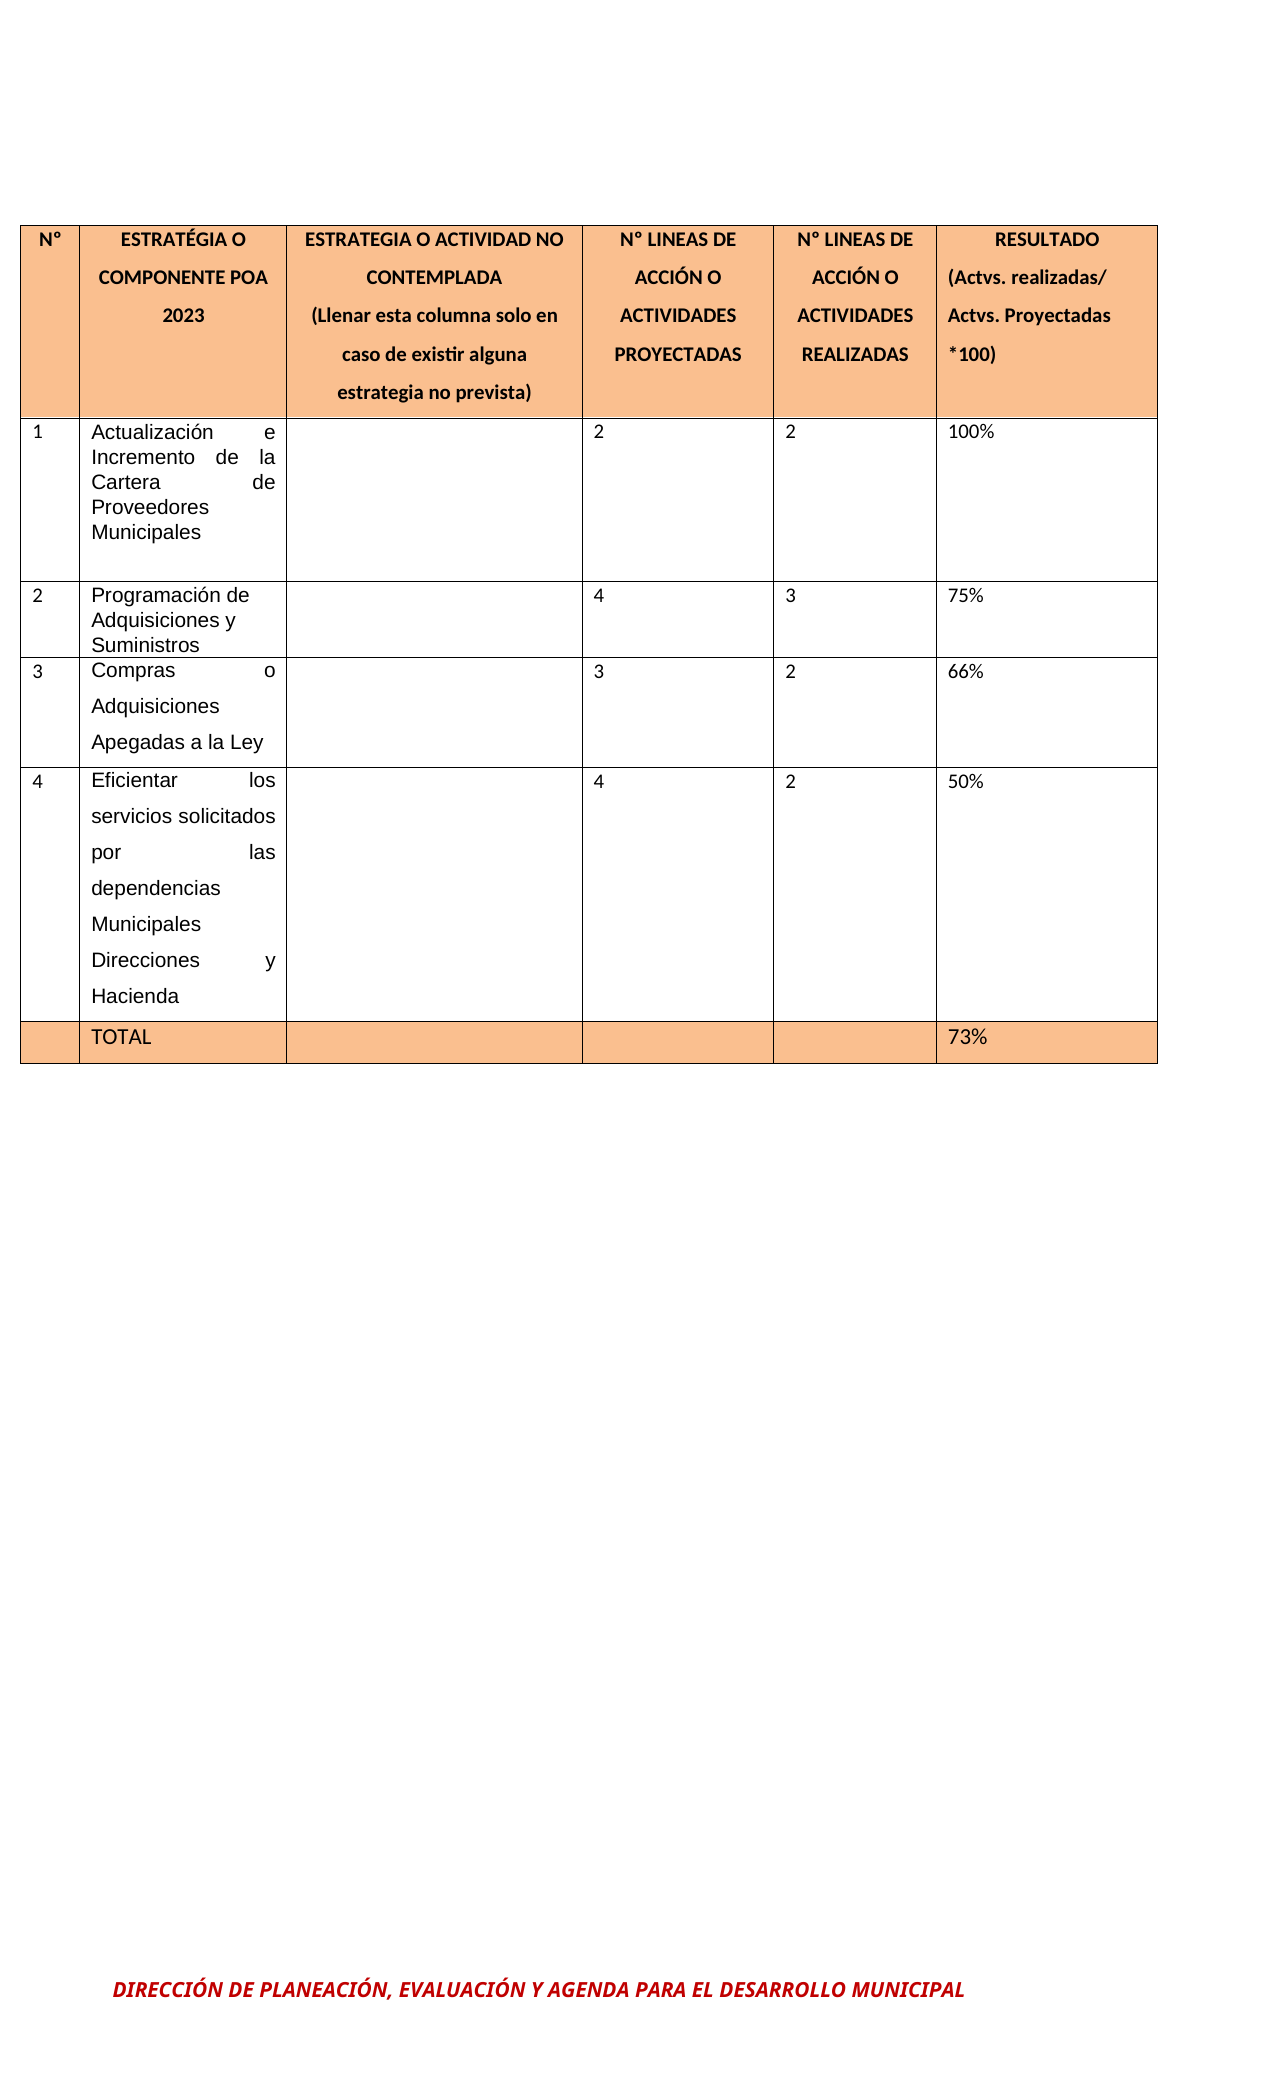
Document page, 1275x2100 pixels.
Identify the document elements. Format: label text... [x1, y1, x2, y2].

table_cell 66% [937, 658, 1157, 767]
table_cell 75% [937, 582, 1157, 657]
table_header ESTRATÉGIA O COMPONENTE POA 2023 [80, 226, 286, 417]
table_cell 3 [21, 658, 79, 767]
table_cell [287, 658, 582, 767]
table_cell [287, 1022, 582, 1063]
table_cell Compras o Adquisiciones Apegadas a la Ley [80, 658, 286, 767]
table_cell 3 [774, 582, 936, 657]
table_cell 4 [583, 768, 773, 1021]
table_cell 2 [583, 419, 773, 581]
table_cell [287, 582, 582, 657]
table_header Nº [21, 226, 79, 417]
table_header Nº LINEAS DE ACCIÓN O ACTIVIDADES PROYECTADAS [583, 226, 773, 417]
table_cell TOTAL [80, 1022, 286, 1063]
table_cell 2 [21, 582, 79, 657]
table_cell 1 [21, 419, 79, 581]
table_cell 4 [583, 582, 773, 657]
table_cell Programación de Adquisiciones y Suministros [80, 582, 286, 657]
table_cell 3 [583, 658, 773, 767]
table_cell [287, 768, 582, 1021]
table_cell 73% [937, 1022, 1157, 1063]
table_cell 2 [774, 419, 936, 581]
table_header ESTRATEGIA O ACTIVIDAD NO CONTEMPLADA (Llenar esta columna solo en caso de existir alguna estrategia no prevista) [287, 226, 582, 417]
table_cell 50% [937, 768, 1157, 1021]
table_cell Actualización e Incremento de la Cartera de Proveedores Municipales [80, 419, 286, 581]
table_header Nº LINEAS DE ACCIÓN O ACTIVIDADES REALIZADAS [774, 226, 936, 417]
table_cell [287, 419, 582, 581]
table_cell 2 [774, 768, 936, 1021]
table_header RESULTADO (Actvs. realizadas/ Actvs. Proyectadas *100) [937, 226, 1157, 417]
table_cell 2 [774, 658, 936, 767]
table_cell [21, 1022, 79, 1063]
table_cell [583, 1022, 773, 1063]
table_cell 4 [21, 768, 79, 1021]
table_cell Eficientar los servicios solicitados por las dependencias Municipales Direcciones y Hacienda [80, 768, 286, 1021]
table_cell 100% [937, 419, 1157, 581]
table_cell [774, 1022, 936, 1063]
